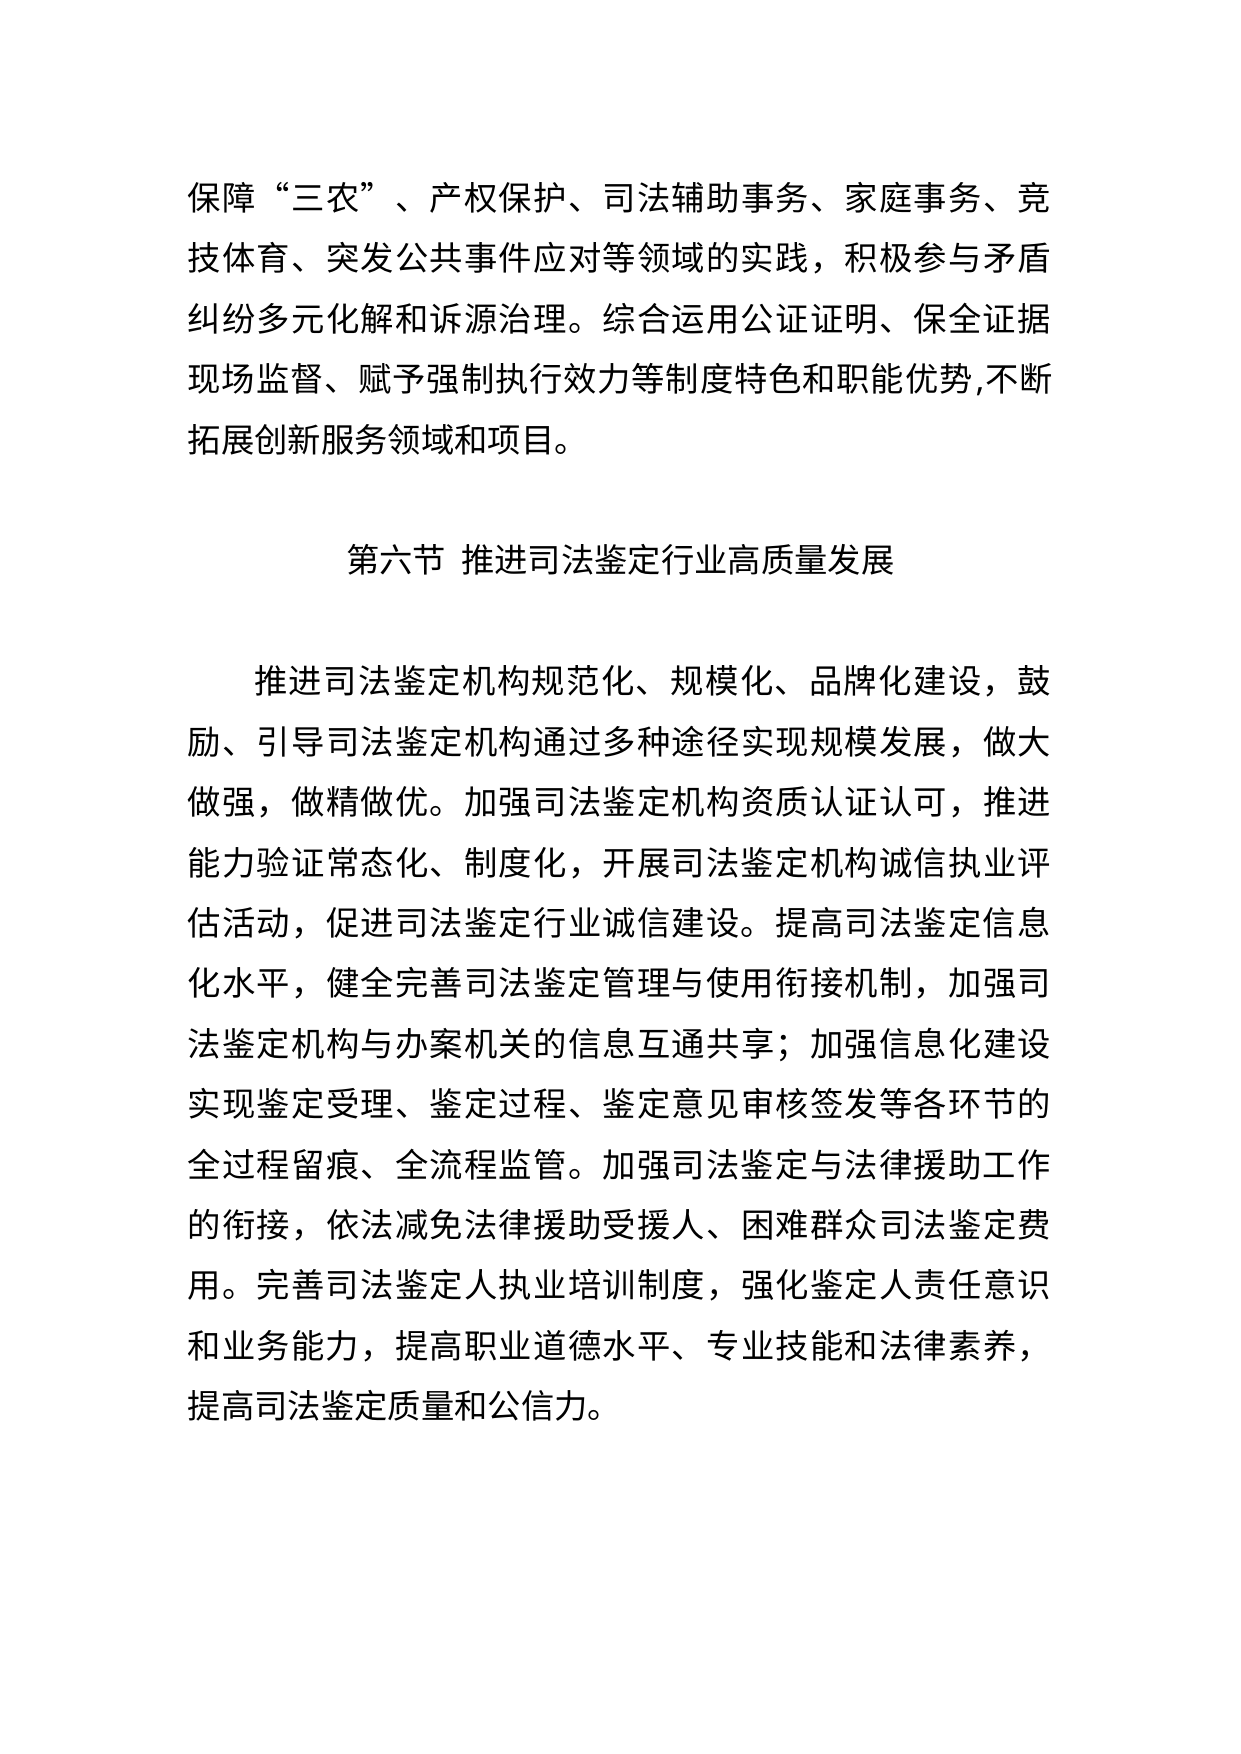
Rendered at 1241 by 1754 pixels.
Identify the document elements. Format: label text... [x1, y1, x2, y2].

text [187, 162, 1053, 464]
text 推进司法鉴定机构规范化、规模化、品牌化建设，鼓励、引导司法鉴定机构通过多种途径实现规模发展，做大做强，做精做优。加强司法鉴定机构资质认证认可，推进能力验证常态化、制度化，开展司法鉴定机构诚信执业评估活动，促进司法鉴定行业诚信建设。提高司法鉴定信息化水平，健全完善司法鉴定管理与使用衔接机制，加强司法鉴定机构与办案机关的信息互通共享；加强信息化建设，实现鉴定受理、鉴定过程、鉴定意见审核签发等各环节的全过程留痕、全流程监管。加强司法鉴定与法律援助工作的衔接，依法减免法律援助受援人、困难群众司法鉴定费用。完善司法鉴定人执业培训制度，强化鉴定人责任意识和业务能力，提高职业道德水平、专业技能和法律素养，提高司法鉴定质量和公信力。 [187, 645, 1053, 1431]
text 第六节 推进司法鉴定行业高质量发展 [187, 524, 1053, 585]
